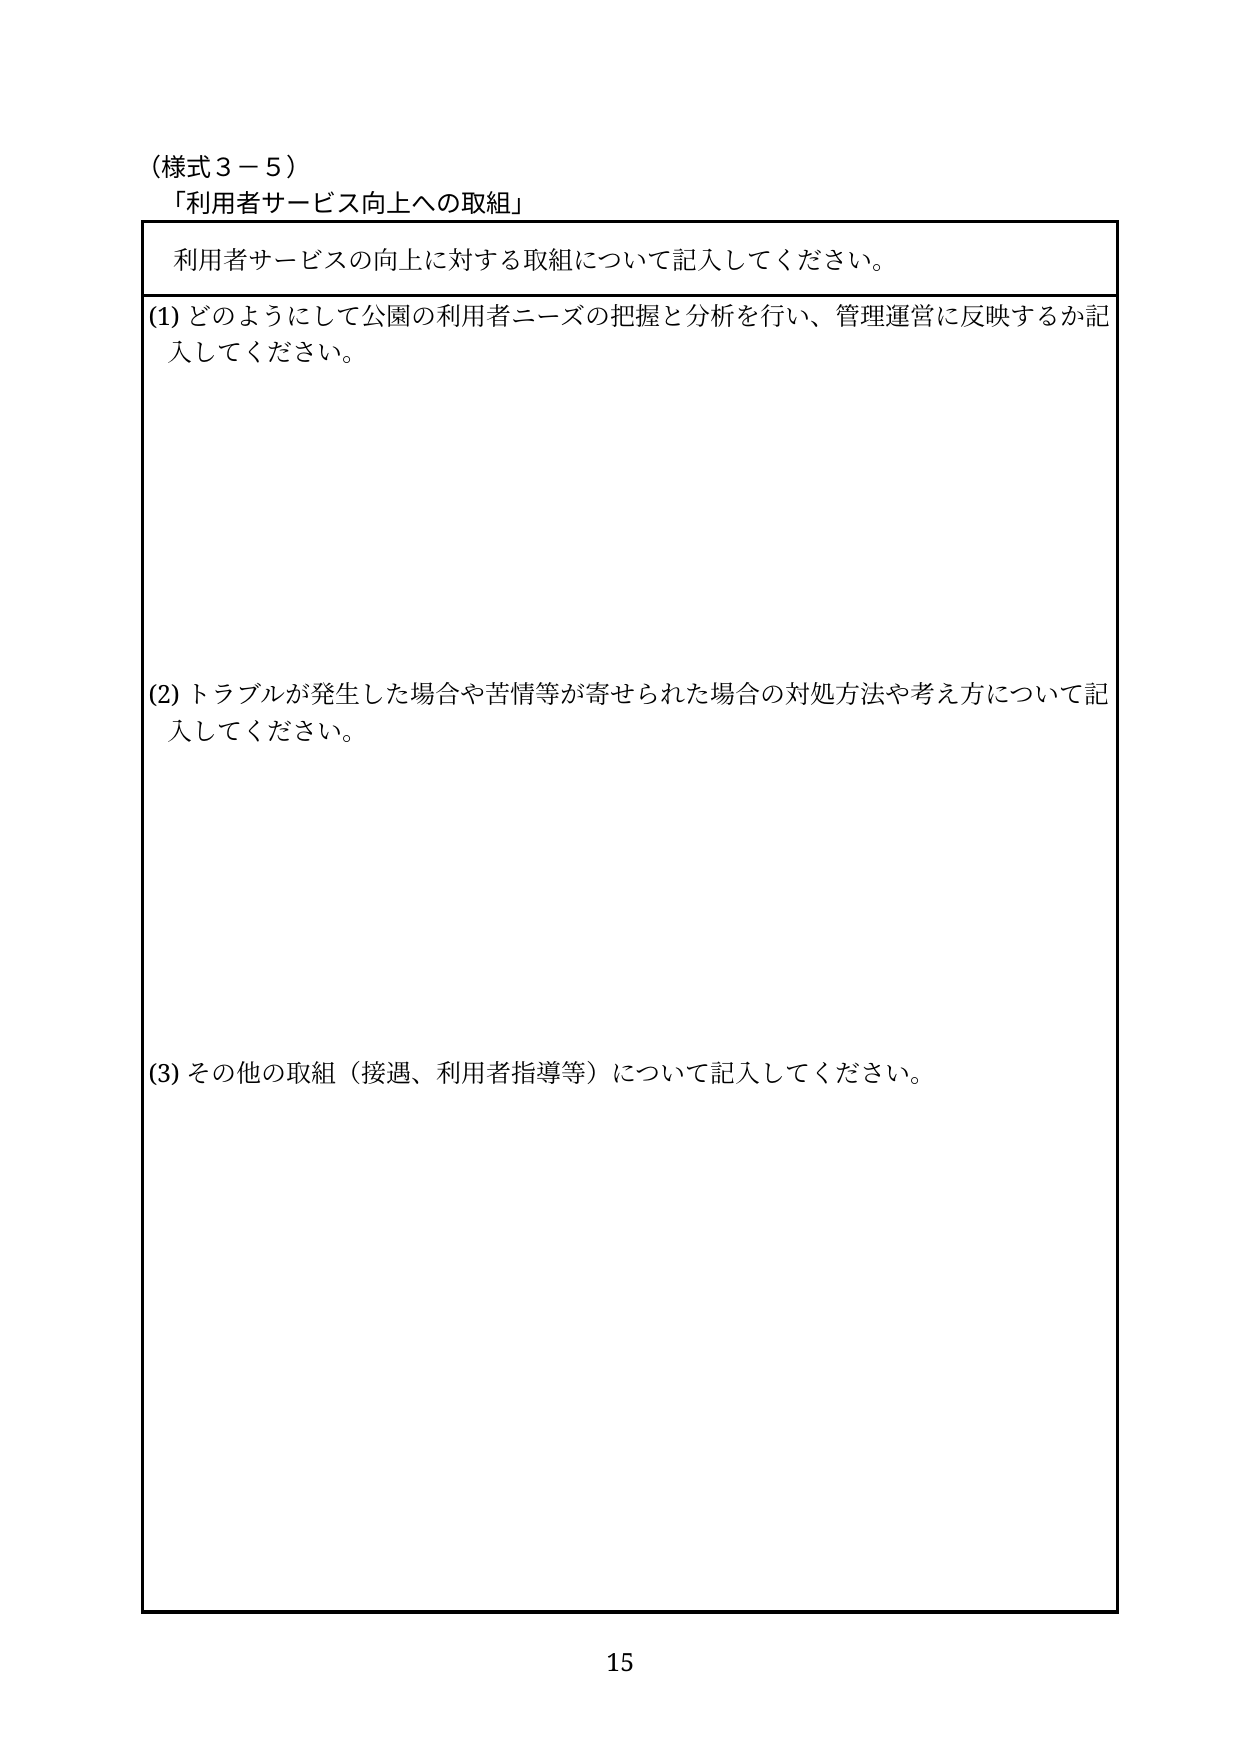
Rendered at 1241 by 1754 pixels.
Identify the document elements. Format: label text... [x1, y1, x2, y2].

table_cell (1) どのようにして公園の利用者ニーズの把握と分析を行い、管理運営に反映するか記入してください。 (2) トラブルが発生した場合や苦情等が寄せられた場合の対処方法や考え方について記入してください。 (3) その他の取組（接遇、利用者指導等）について記入してください。 [144, 297, 1116, 1610]
text （様式３－５） [136, 148, 1104, 184]
table_header 利用者サービスの向上に対する取組について記入してください。 [144, 223, 1116, 293]
text 「利用者サービス向上への取組」 [136, 184, 1104, 220]
